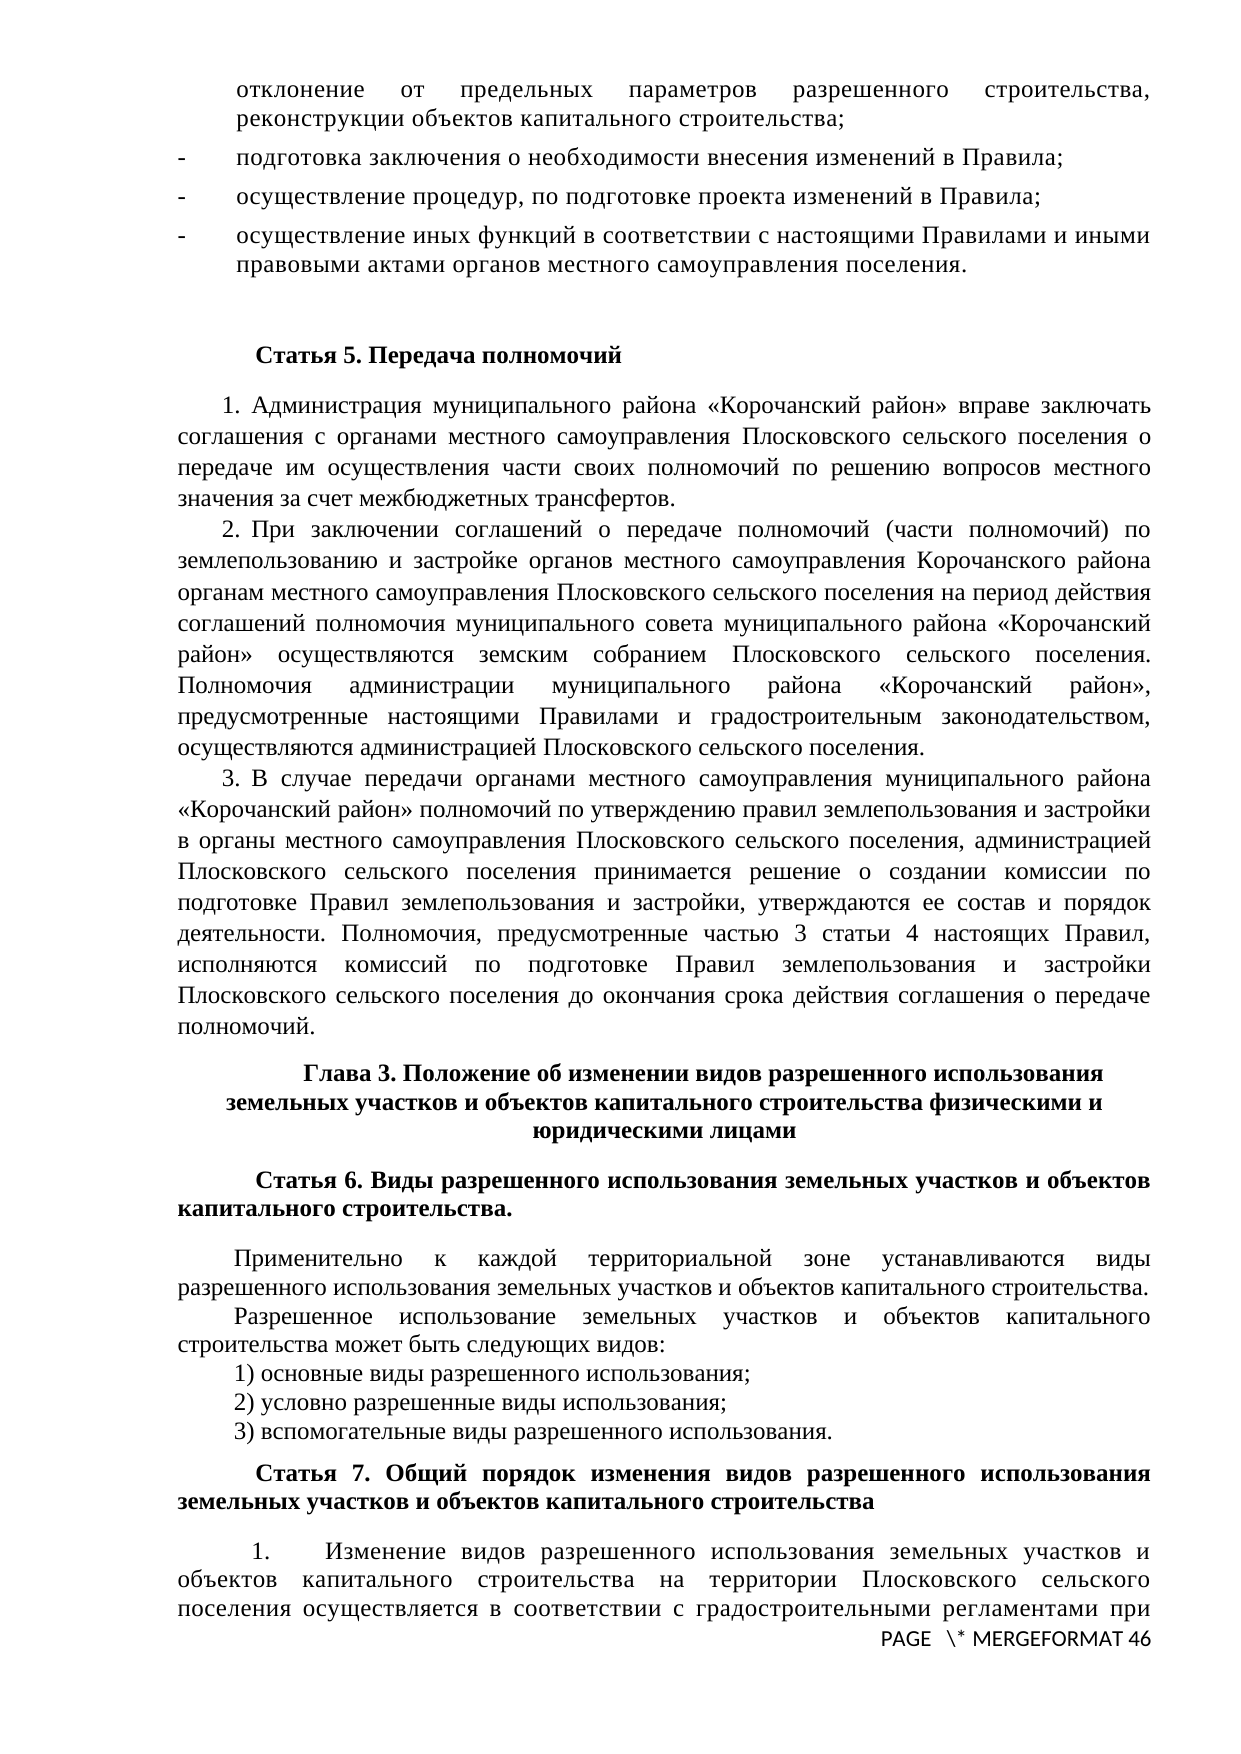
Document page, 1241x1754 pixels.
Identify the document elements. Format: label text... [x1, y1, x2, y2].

list При заключении соглашений о передаче полномочий (части полномочий) по землепользованию и застройке органов местного самоуправления Корочанского района органам местного самоуправления Плосковского сельского поселения на период действия соглашений полномочия муниципального совета муниципального района «Корочанский район» осуществляются земским собранием Плосковского сельского поселения. Полномочия администрации муниципального района «Корочанский район», предусмотренные настоящими Правилами и градостроительным законодательством, осуществляются администрацией Плосковского сельского поселения. [177, 514, 1152, 761]
text Статья 5. Передача полномочий [177, 341, 1152, 369]
list осуществление процедур, по подготовке проекта изменений в Правила; [177, 181, 1152, 210]
text 3) вспомогательные виды разрешенного использования. [177, 1416, 1152, 1444]
text 2) условно разрешенные виды использования; [177, 1387, 1152, 1416]
list осуществление иных функций в соответствии с настоящими Правилами и иными правовыми актами органов местного самоуправления поселения. [177, 220, 1152, 278]
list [177, 74, 1152, 131]
text Применительно к каждой территориальной зоне устанавливаются виды разрешенного использования земельных участков и объектов капитального строительства. [177, 1243, 1152, 1301]
text Статья 7. Общий порядок изменения видов разрешенного использования земельных участков и объектов капитального строительства [177, 1458, 1152, 1516]
text Глава 3. Положение об изменении видов разрешенного использования земельных участков и объектов капитального строительства физическими и юридическими лицами [177, 1059, 1152, 1144]
text 1) основные виды разрешенного использования; [177, 1358, 1152, 1387]
list Администрация муниципального района «Корочанский район» вправе заключать соглашения с органами местного самоуправления Плосковского сельского поселения о передаче им осуществления части своих полномочий по решению вопросов местного значения за счет межбюджетных трансфертов. [177, 390, 1152, 512]
text Статья 6. Виды разрешенного использования земельных участков и объектов капитального строительства. [177, 1165, 1152, 1222]
list В случае передачи органами местного самоуправления муниципального района «Корочанский район» полномочий по утверждению правил землепользования и застройки в органы местного самоуправления Плосковского сельского поселения, администрацией Плосковского сельского поселения принимается решение о создании комиссии по подготовке Правил землепользования и застройки, утверждаются ее состав и порядок деятельности. Полномочия, предусмотренные частью 3 статьи 4 настоящих Правил, исполняются комиссий по подготовке Правил землепользования и застройки Плосковского сельского поселения до окончания срока действия соглашения о передаче полномочий. [177, 763, 1152, 1040]
text Разрешенное использование земельных участков и объектов капитального строительства может быть следующих видов: [177, 1301, 1152, 1358]
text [177, 1536, 1152, 1622]
list подготовка заключения о необходимости внесения изменений в Правила; [177, 142, 1152, 171]
